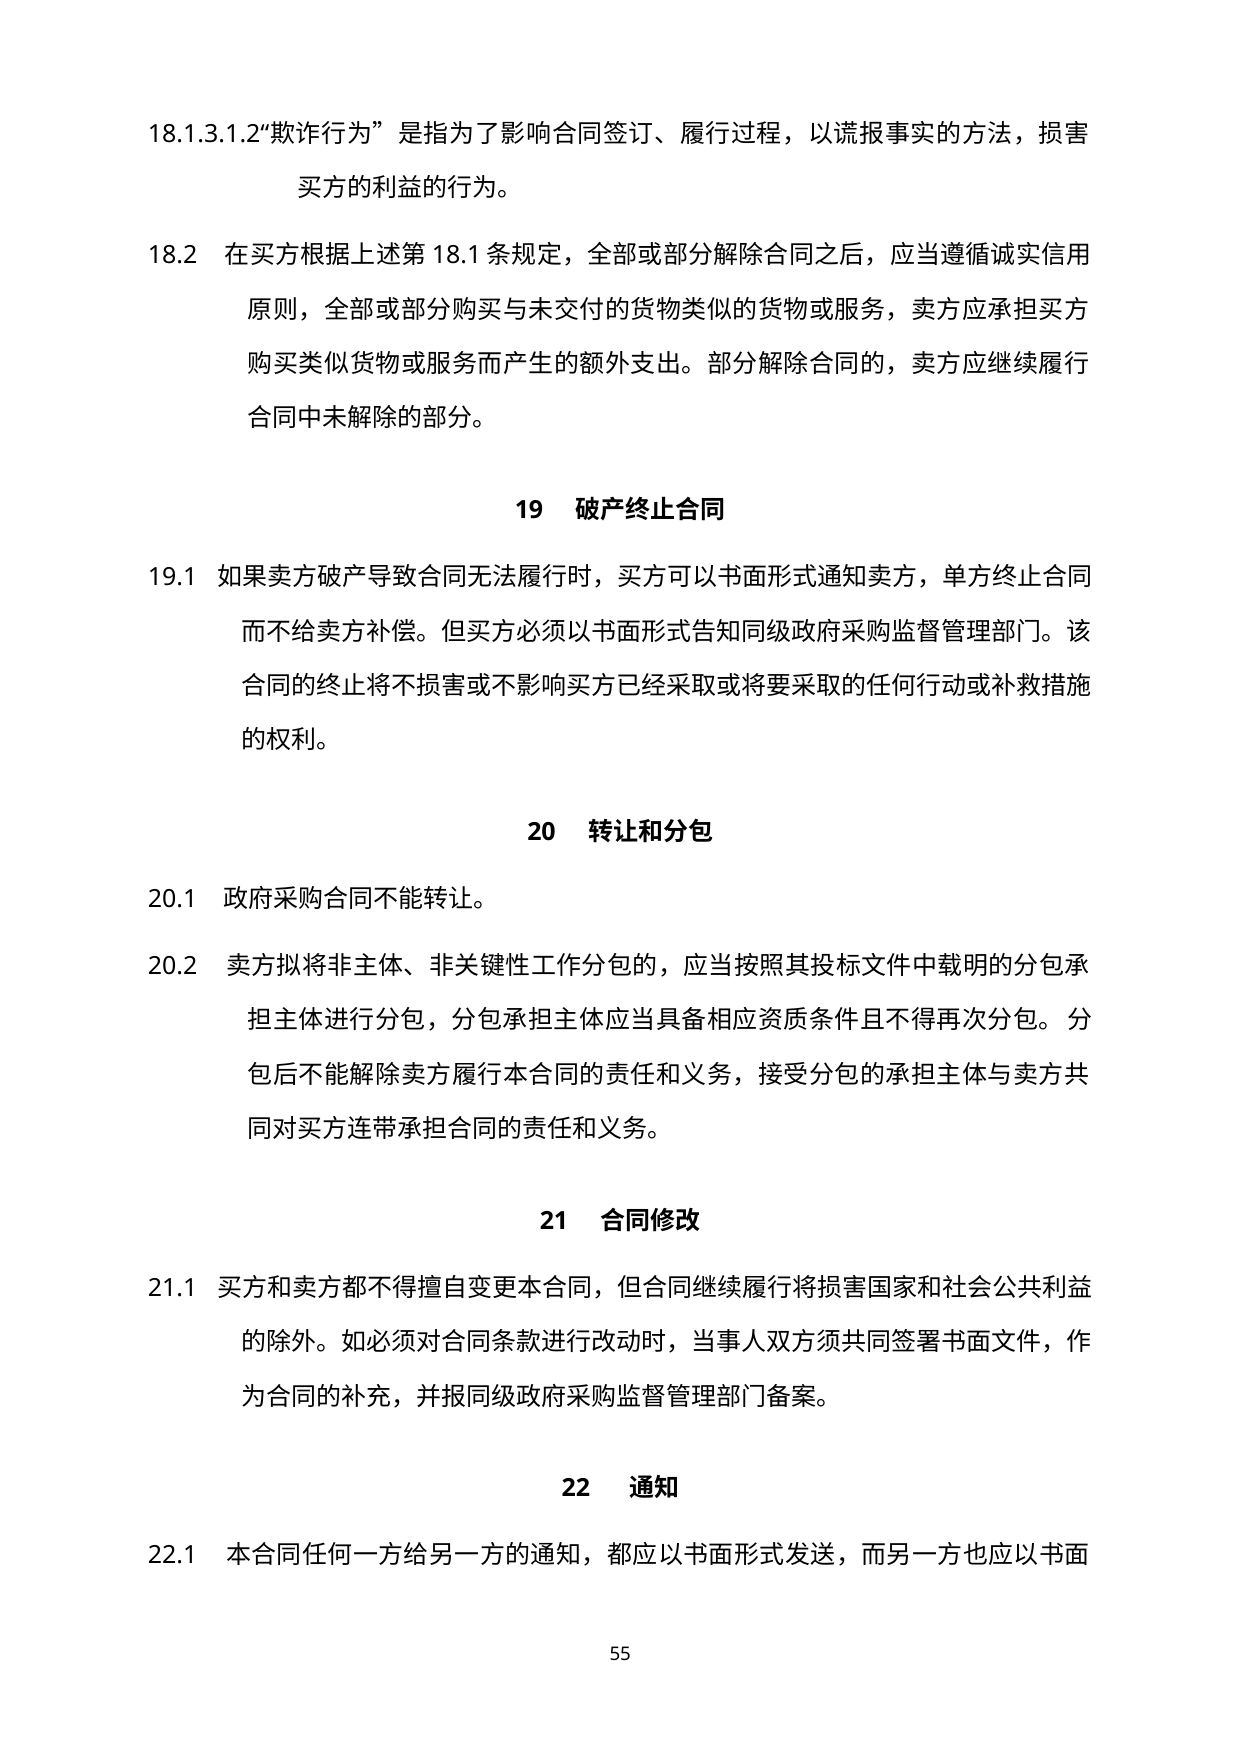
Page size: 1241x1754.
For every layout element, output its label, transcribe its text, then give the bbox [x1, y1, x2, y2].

text 19.1 如果卖方破产导致合同无法履行时，买方可以书面形式通知卖方，单方终止合同而不给卖方补偿。但买方必须以书面形式告知同级政府采购监督管理部门。该合同的终止将不损害或不影响买方已经采取或将要采取的任何行动或补救措施的权利。 [148, 557, 1092, 756]
subtitle 21 合同修改 [148, 1200, 1092, 1237]
subtitle 22 通知 [148, 1468, 1092, 1504]
text 20.1 政府采购合同不能转让。 [148, 878, 1092, 915]
text 20.2 卖方拟将非主体、非关键性工作分包的，应当按照其投标文件中载明的分包承担主体进行分包，分包承担主体应当具备相应资质条件且不得再次分包。分包后不能解除卖方履行本合同的责任和义务，接受分包的承担主体与卖方共同对买方连带承担合同的责任和义务。 [148, 945, 1092, 1145]
text 18.2 在买方根据上述第18.1条规定，全部或部分解除合同之后，应当遵循诚实信用原则，全部或部分购买与未交付的货物类似的货物或服务，卖方应承担买方购买类似货物或服务而产生的额外支出。部分解除合同的，卖方应继续履行合同中未解除的部分。 [148, 235, 1092, 434]
text 21.1 买方和卖方都不得擅自变更本合同，但合同继续履行将损害国家和社会公共利益的除外。如必须对合同条款进行改动时，当事人双方须共同签署书面文件，作为合同的补充，并报同级政府采购监督管理部门备案。 [148, 1267, 1092, 1412]
subtitle 19 破产终止合同 [148, 490, 1092, 526]
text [148, 1535, 1092, 1571]
text 18.1.3.1.2“欺诈行为”是指为了影响合同签订、履行过程，以谎报事实的方法，损害买方的利益的行为。 [148, 113, 1092, 204]
subtitle 20 转让和分包 [148, 812, 1092, 848]
